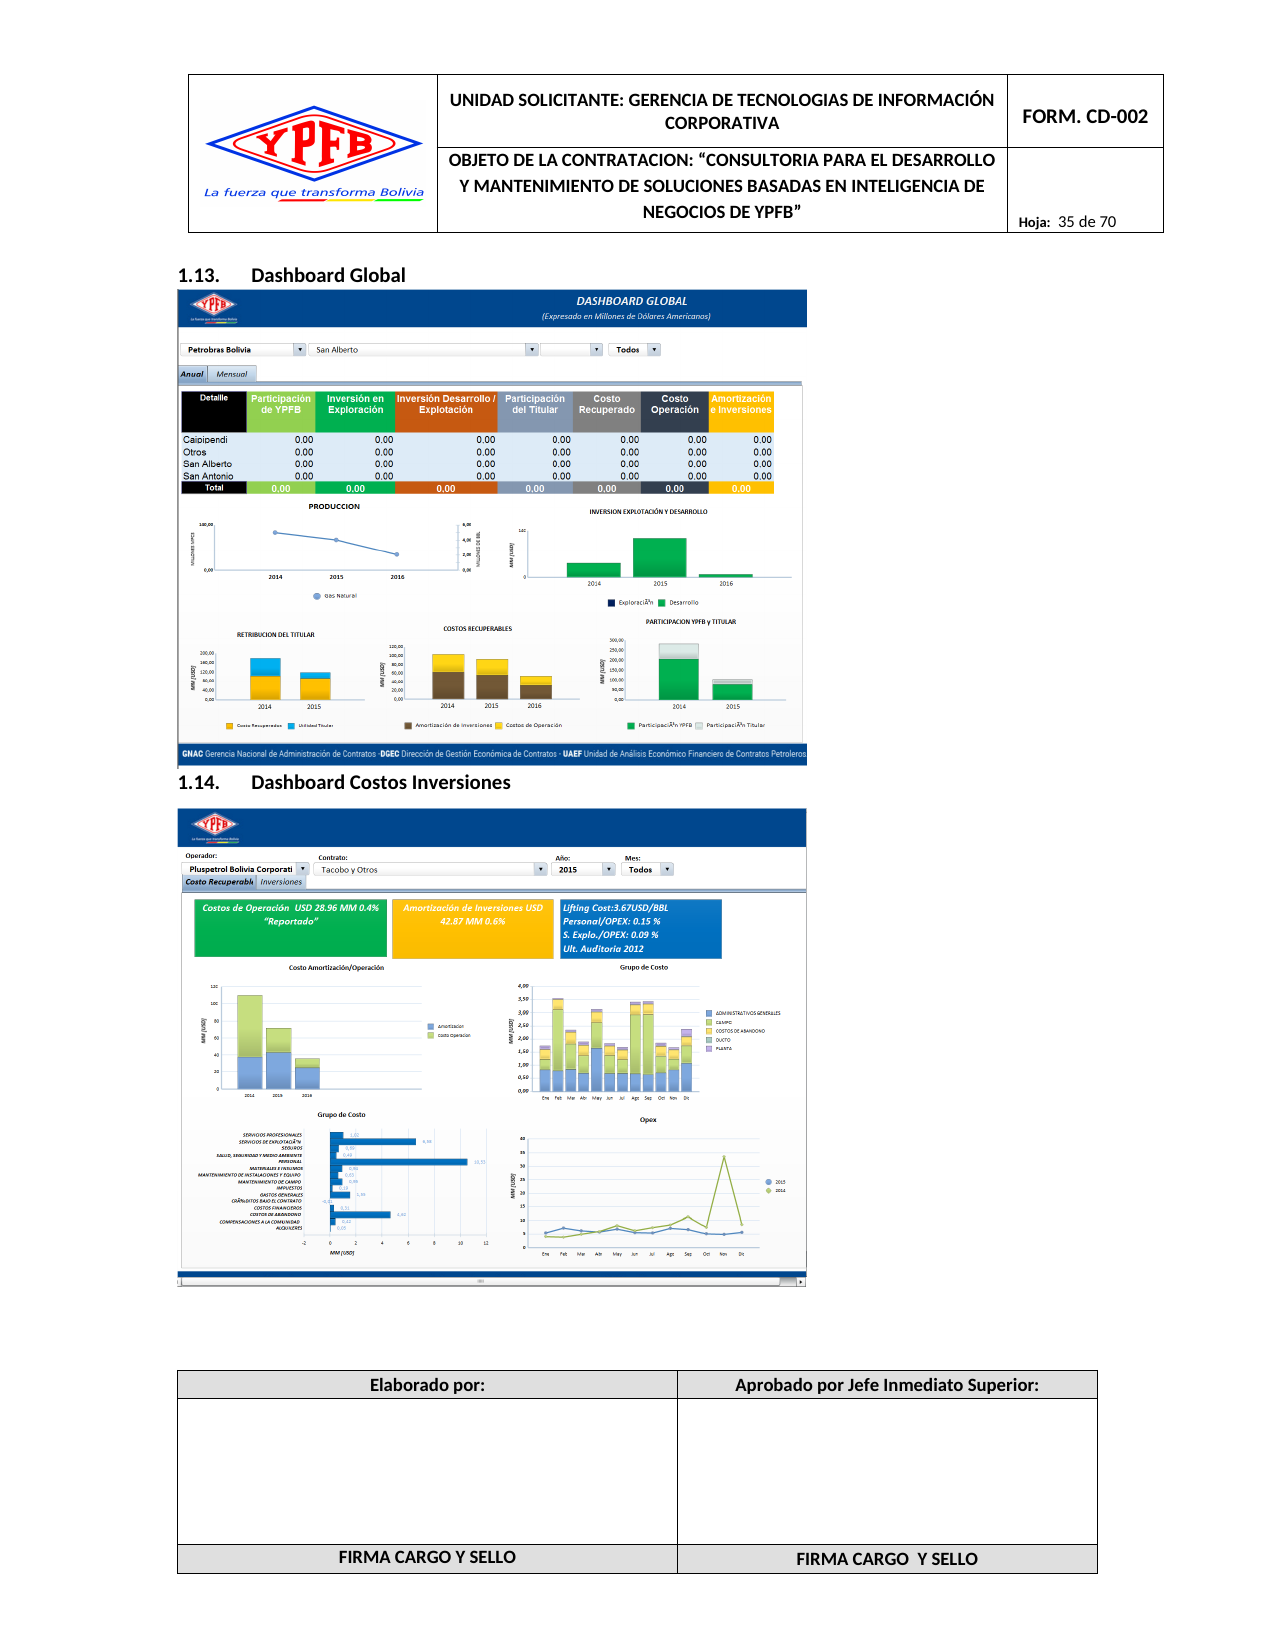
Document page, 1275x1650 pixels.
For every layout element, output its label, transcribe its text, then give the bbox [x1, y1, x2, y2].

picture [200, 100, 426, 207]
list Dashboard Costos Inversiones [177, 769, 1098, 794]
picture [177, 808, 807, 1287]
picture [177, 289, 807, 769]
list Dashboard Global [177, 262, 1098, 287]
